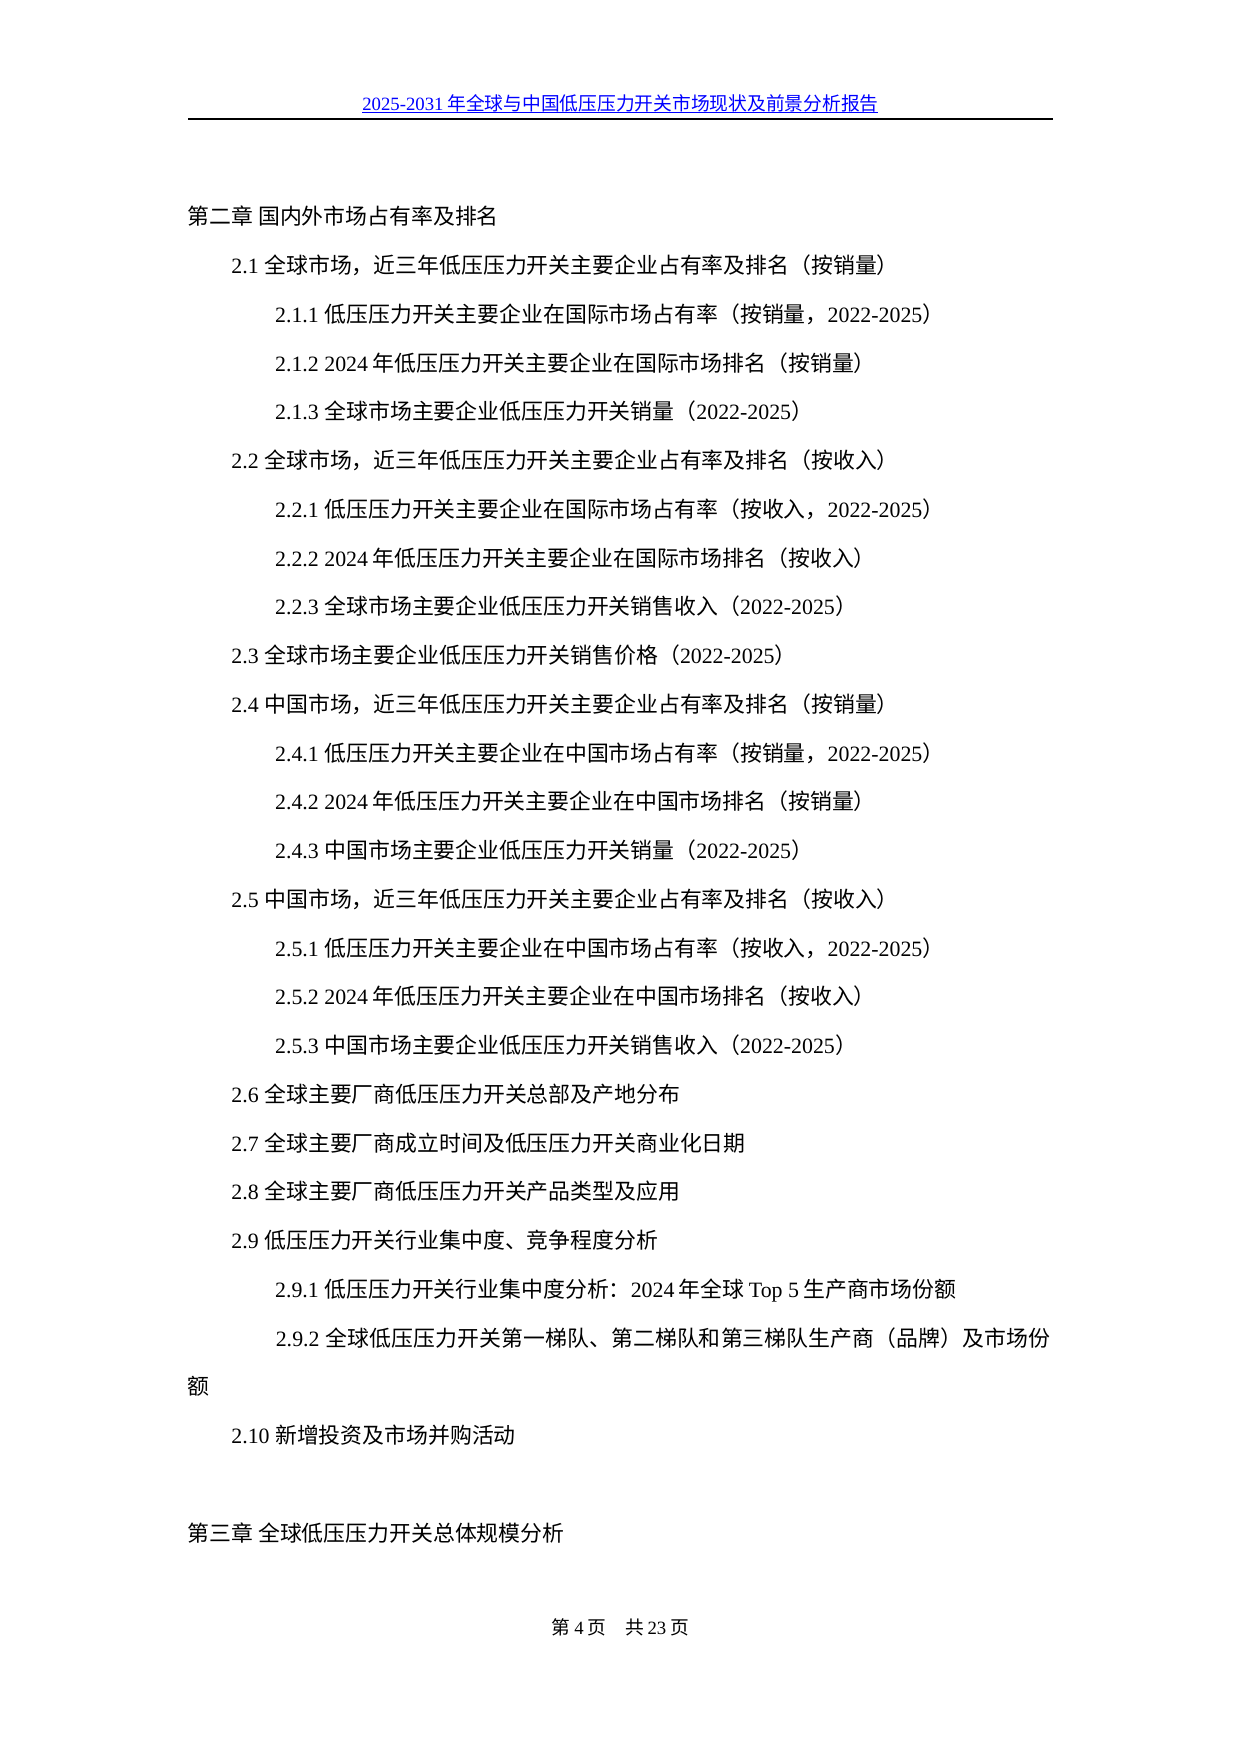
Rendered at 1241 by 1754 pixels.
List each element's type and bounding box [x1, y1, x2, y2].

text [187, 150, 1053, 1548]
